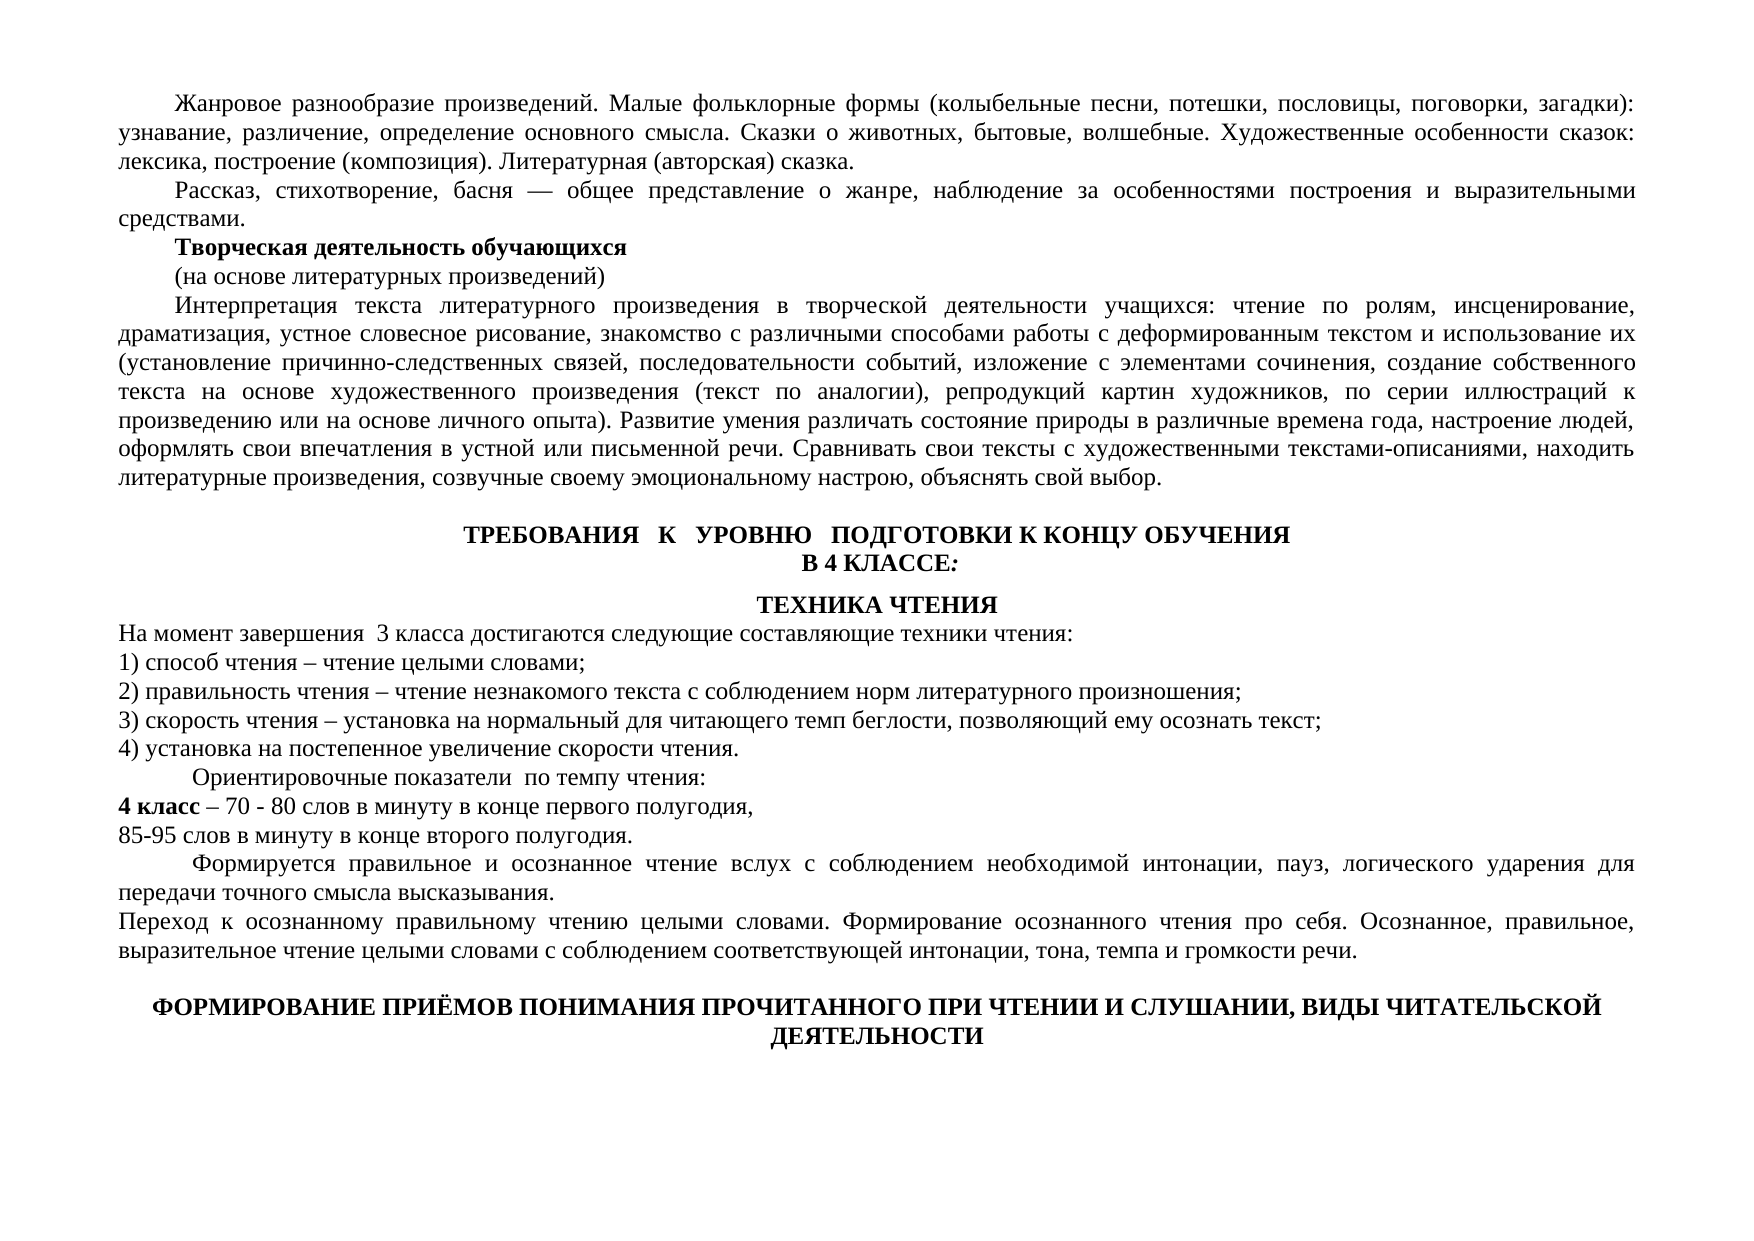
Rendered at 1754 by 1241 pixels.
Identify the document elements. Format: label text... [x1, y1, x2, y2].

text 4) установка на постепенное увеличение скорости чтения. [118, 733, 1636, 762]
text На момент завершения 3 класса достигаются следующие составляющие техники чтения: [118, 618, 1636, 647]
text Творческая деятельность обучающихся [118, 232, 1636, 261]
text 2) правильность чтения – чтение незнакомого текста с соблюдением норм литературного произношения; [118, 676, 1636, 705]
text ТЕХНИКА ЧТЕНИЯ [118, 590, 1636, 618]
text Интерпретация текста литературного произведения в творческой деятельности учащихся: чтение по ролям, инсценирование, драматизация, устное словесное рисование, знакомство с различными способами работы с деформированным текстом и использование их (установление причинно-следственных связей, последовательности событий, изложение с элементами сочинения, создание собственного текста на основе художественного произведения (текст по аналогии), репродукций картин художников, по серии иллюстраций к произведению или на основе личного опыта). Развитие умения различать состояние природы в различные времена года, настроение людей, оформлять свои впечатления в устной или письменной речи. Сравнивать свои тексты с художественными текстами-описаниями, находить литературные произведения, созвучные своему эмоциональному настрою, объяснять свой выбор. [118, 290, 1636, 491]
text ФОРМИРОВАНИЕ ПРИЁМОВ ПОНИМАНИЯ ПРОЧИТАННОГО ПРИ ЧТЕНИИ И СЛУШАНИИ, ВИДЫ ЧИТАТЕЛЬСКОЙ ДЕЯТЕЛЬНОСТИ [118, 992, 1636, 1050]
text 3) скорость чтения – установка на нормальный для читающего темп беглости, позволяющий ему осознать текст; [118, 705, 1636, 733]
text Жанровое разнообразие произведений. Малые фольклорные формы (колыбельные песни, потешки, пословицы, поговорки, загадки): узнавание, различение, определение основного смысла. Сказки о животных, бытовые, волшебные. Художественные особенности сказок: лексика, построение (композиция). Литературная (авторская) сказка. [118, 88, 1636, 175]
text Требования к уровню подготовкИ К КОНЦУ ОБУЧЕНИЯ [118, 520, 1636, 548]
text 1) способ чтения – чтение целыми словами; [118, 647, 1636, 676]
text (на основе литературных произведений) [118, 261, 1636, 290]
text Формируется правильное и осознанное чтение вслух с соблюдением необходимой интонации, пауз, логического ударения для передачи точного смысла высказывания. [118, 848, 1636, 906]
text Рассказ, стихотворение, басня — общее представление о жанре, наблюдение за особенностями построения и выразительными средствами. [118, 175, 1636, 232]
text Ориентировочные показатели по темпу чтения: [118, 762, 1636, 791]
text 4 класс – 70 - 80 слов в минуту в конце первого полугодия, 85-95 слов в минуту в конце второго полугодия. [633, 791, 1636, 848]
text Переход к осознанному правильному чтению целыми словами. Формирование осознанного чтения про себя. Осознанное, правильное, выразительное чтение целыми словами с соблюдением соответствующей интонации, тона, темпа и громкости речи. [118, 906, 1636, 963]
text В 4 КЛАССЕ: [118, 548, 1636, 577]
